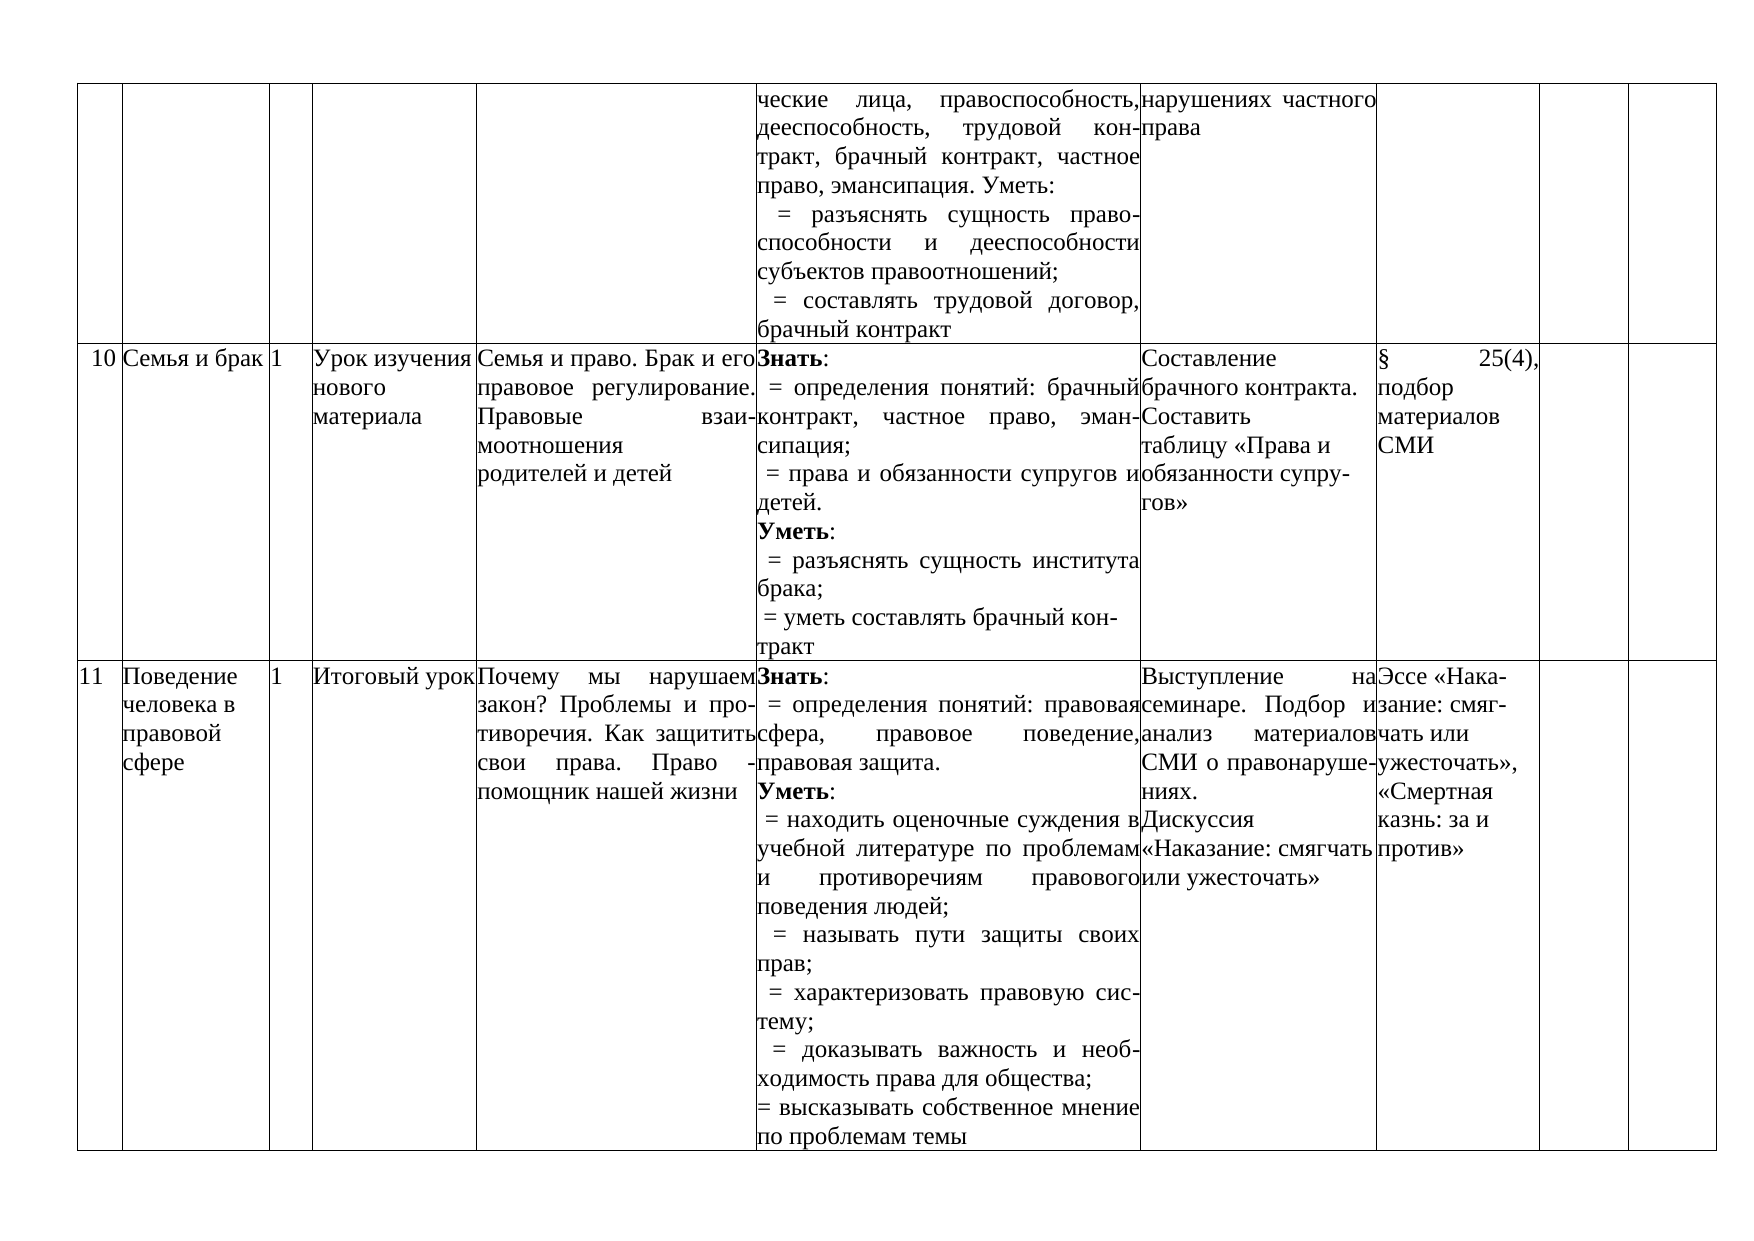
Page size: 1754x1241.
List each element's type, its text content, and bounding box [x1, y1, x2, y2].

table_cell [1377, 84, 1539, 342]
table_cell Выступление на семинаре. Подбор и анализ материалов СМИ о правонарушениях. Дискуссия «Наказание: смягчать или ужесточать» [1141, 661, 1376, 1149]
table_cell Семья и право. Брак и его правовое регулирование. Правовые взаимоотношения родителей и детей [477, 344, 756, 660]
table_cell [1629, 661, 1716, 1149]
table_cell [1629, 84, 1716, 342]
table_cell [1540, 84, 1628, 342]
table_cell Составление брачного контракта. Составить таблицу «Права и обязанности супругов» [1141, 344, 1376, 660]
table_cell 1 [270, 344, 312, 660]
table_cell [313, 84, 476, 342]
table_cell 9 [78, 84, 122, 342]
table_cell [123, 84, 269, 342]
table_cell [1629, 344, 1716, 660]
table_cell Итоговый урок [313, 661, 476, 1149]
table_cell Почему мы нарушаем закон? Проблемы и противоречия. Как защитить свои права. Право - помощник нашей жизни [477, 661, 756, 1149]
table_cell Семья и брак [123, 344, 269, 660]
table_cell [1540, 661, 1628, 1149]
table_cell Эссе «Наказание: смягчать или ужесточать», «Смертная казнь: за и против» [1377, 661, 1539, 1149]
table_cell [477, 84, 756, 342]
table_cell Поведение человека в правовой сфере [123, 661, 269, 1149]
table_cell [1141, 84, 1376, 342]
table_cell 10 [78, 344, 122, 660]
table_cell Знать: = определения понятий: брачный контракт, частное право, эмансипация; = права и обязанности супругов и детей. Уметь: = разъяснять сущность института брака; = уметь составлять брачный контракт [757, 344, 1140, 660]
table_cell [1540, 344, 1628, 660]
table_cell Знать: = определения понятий: правовая сфера, правовое поведение, правовая защита. Уметь: = находить оценочные суждения в учебной литературе по проблемам и противоречиям правового поведения людей; = называть пути защиты своих прав; = характеризовать правовую систему; = доказывать важность и необходимость права для общества; = высказывать собственное мнение по проблемам темы [757, 661, 1140, 1149]
table_cell 1 [270, 661, 312, 1149]
table_cell Урок изучения нового материала [313, 344, 476, 660]
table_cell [757, 84, 1140, 342]
table_cell 1 [270, 84, 312, 342]
table_cell 11 [78, 661, 122, 1149]
table_cell § 25(4), подбор материалов СМИ [1377, 344, 1539, 660]
